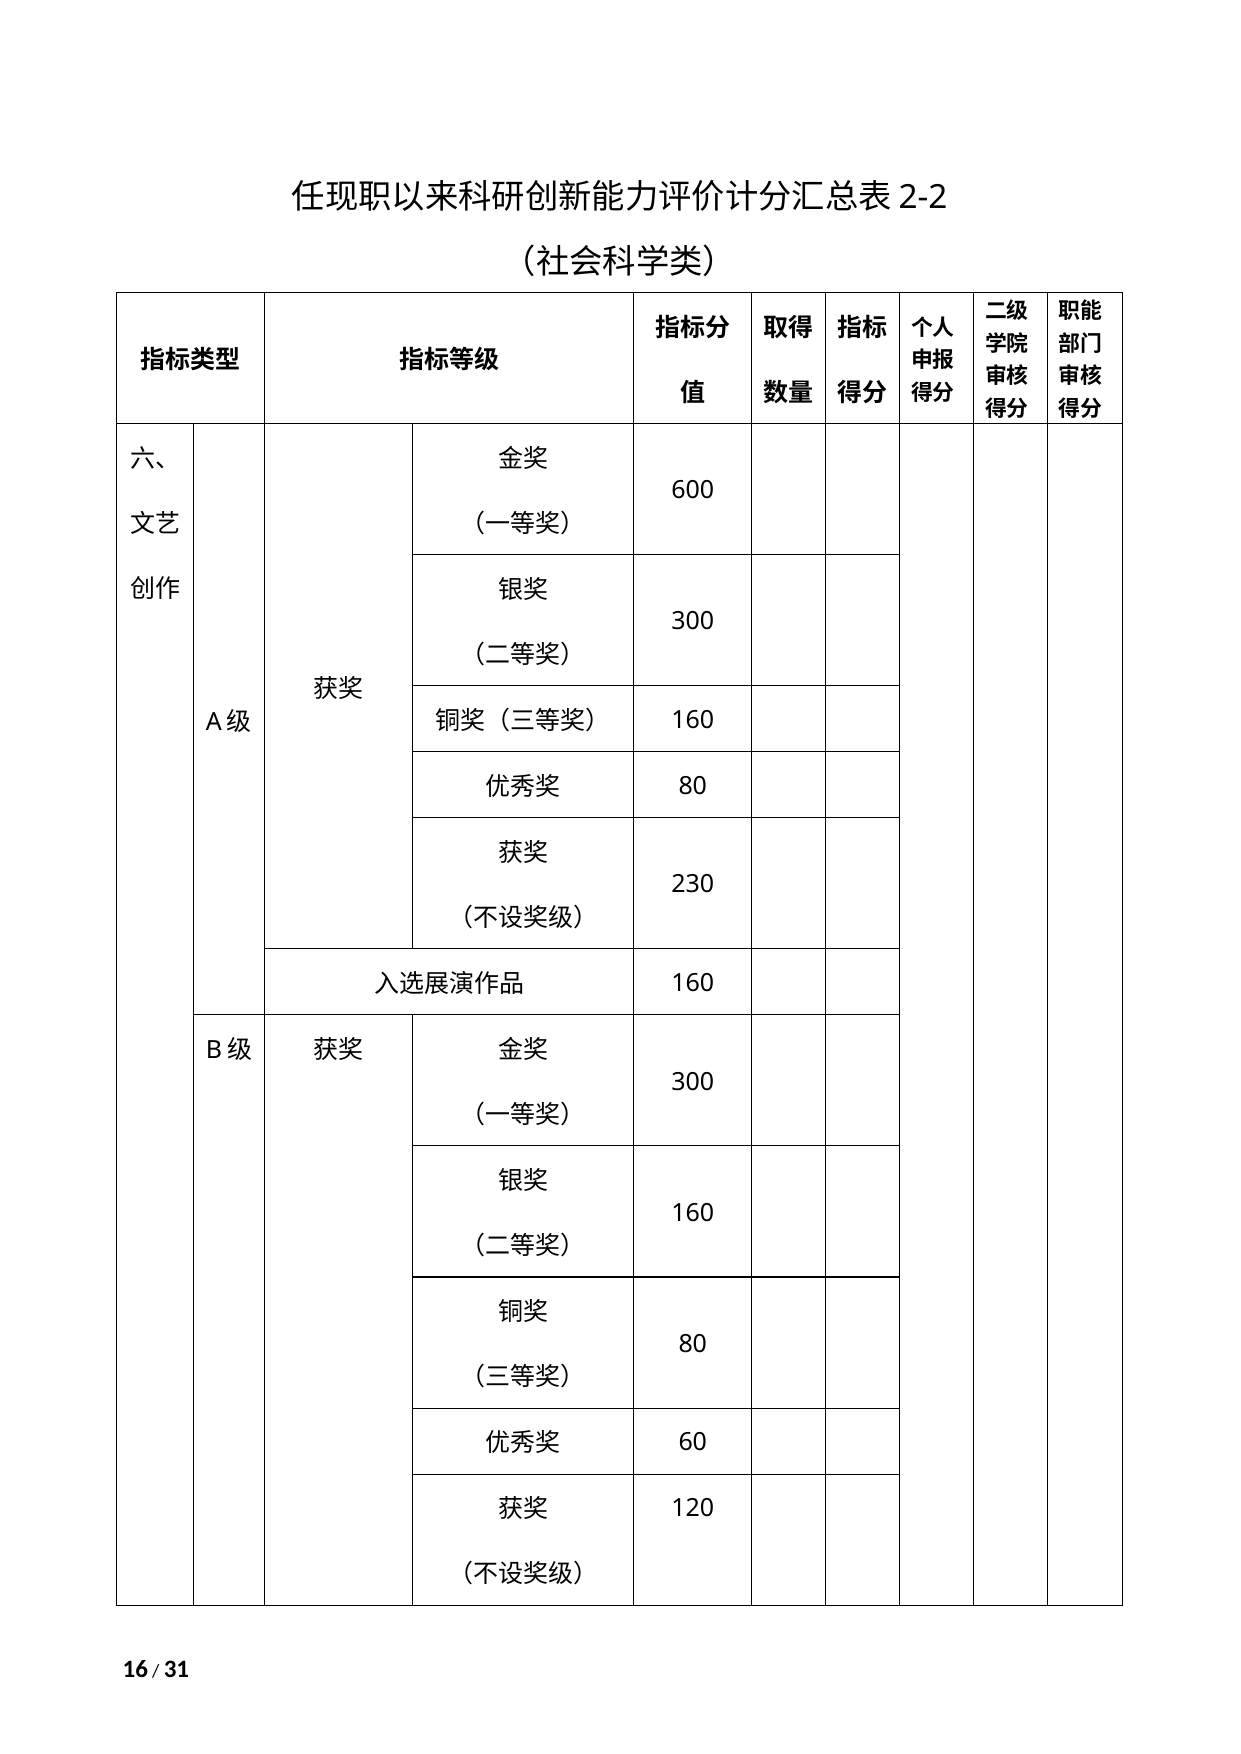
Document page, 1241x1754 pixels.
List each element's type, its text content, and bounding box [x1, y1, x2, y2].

table_cell 银奖 （二等奖） [413, 555, 633, 685]
table_cell 600 [634, 424, 751, 554]
table_cell 120 [634, 1475, 751, 1604]
table_header 任现职以来科研创新能力评价计分汇总表2-2 （社会科学类） [117, 162, 1122, 292]
table_cell [826, 1015, 899, 1145]
table_cell [752, 1015, 825, 1145]
table_cell 金奖 （一等奖） [413, 1015, 633, 1145]
table_cell [752, 1278, 825, 1407]
table_cell 优秀奖 [413, 1409, 633, 1473]
table_cell 指标类型 [117, 293, 264, 423]
table_cell [826, 686, 899, 751]
table_cell 六、文艺创作 [117, 424, 193, 1604]
table_cell 230 [634, 818, 751, 948]
table_cell 160 [634, 686, 751, 751]
table_cell 金奖 （一等奖） [413, 424, 633, 554]
table_cell A级 [194, 424, 264, 1014]
table_cell 获奖 （不设奖级） [413, 1475, 633, 1604]
table_cell 获奖 [265, 1015, 412, 1604]
table_cell [752, 1146, 825, 1276]
table_cell [826, 1278, 899, 1407]
table_cell 300 [634, 1015, 751, 1145]
table_cell 160 [634, 949, 751, 1014]
table_cell 银奖 （二等奖） [413, 1146, 633, 1276]
table_cell 160 [634, 1146, 751, 1276]
table_cell 获奖 （不设奖级） [413, 818, 633, 948]
table_cell [752, 1475, 825, 1604]
table_cell 优秀奖 [413, 752, 633, 817]
table_cell 获奖 [265, 424, 412, 948]
table_cell 入选展演作品 [265, 949, 633, 1014]
table_cell [826, 818, 899, 948]
table_cell 指标得分 [826, 293, 899, 423]
table_cell [826, 1409, 899, 1473]
table_cell 二级学院审核得分 [974, 293, 1047, 423]
table_cell 300 [634, 555, 751, 685]
table_cell [826, 949, 899, 1014]
table_cell 个人申报得分 [900, 293, 973, 423]
table_cell 铜奖 （三等奖） [413, 1278, 633, 1407]
table_cell [752, 949, 825, 1014]
table_cell [974, 424, 1047, 1604]
table_cell [826, 752, 899, 817]
table_cell 取得数量 [752, 293, 825, 423]
table_cell [752, 686, 825, 751]
table_cell [826, 424, 899, 554]
table_cell 指标等级 [265, 293, 633, 423]
table_cell 60 [634, 1409, 751, 1473]
table_cell 指标分值 [634, 293, 751, 423]
table_cell [752, 818, 825, 948]
table_cell 80 [634, 752, 751, 817]
table_cell [752, 752, 825, 817]
table_cell [752, 424, 825, 554]
table_cell [826, 1475, 899, 1604]
table_cell 80 [634, 1278, 751, 1407]
table_cell B级 [194, 1015, 264, 1604]
table_cell [900, 424, 973, 1604]
table_cell [826, 555, 899, 685]
table_cell [826, 1146, 899, 1276]
table_cell [1048, 424, 1122, 1604]
table_cell 铜奖（三等奖） [413, 686, 633, 751]
table_cell [752, 555, 825, 685]
table_cell 职能部门审核得分 [1048, 293, 1122, 423]
table_cell [752, 1409, 825, 1473]
